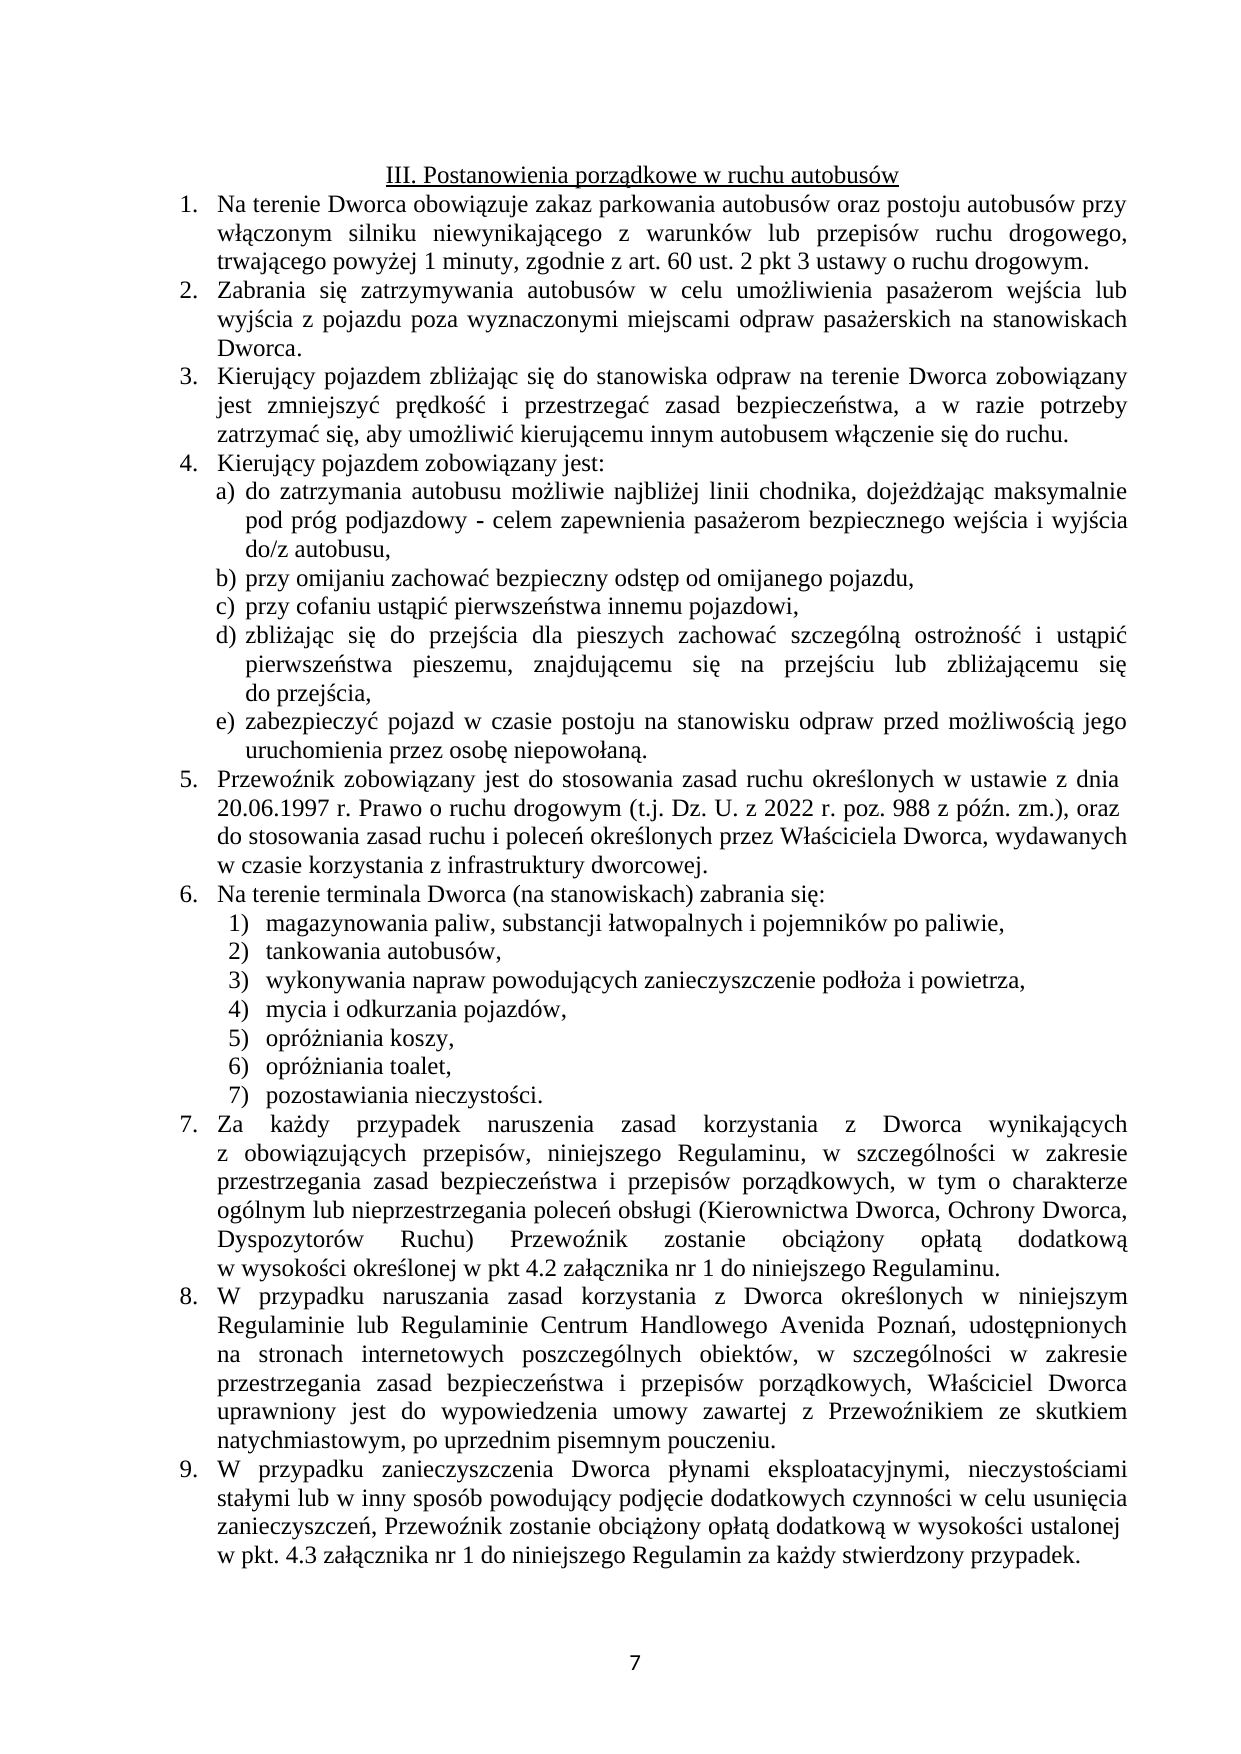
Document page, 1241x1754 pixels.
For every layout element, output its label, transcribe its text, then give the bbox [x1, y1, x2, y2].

list Na terenie Dworca obowiązuje zakaz parkowania autobusów oraz postoju autobusów przy włączonym silniku niewynikającego z warunków lub przepisów ruchu drogowego, trwającego powyżej 1 minuty, zgodnie z art. 60 ust. 2 pkt 3 ustawy o ruchu drogowym. [179, 189, 1128, 275]
list wykonywania napraw powodujących zanieczyszczenie podłoża i powietrza, [228, 965, 1128, 994]
list opróżniania toalet, [228, 1051, 1128, 1080]
list Zabrania się zatrzymywania autobusów w celu umożliwienia pasażerom wejścia lub wyjścia z pojazdu poza wyznaczonymi miejscami odpraw pasażerskich na stanowiskach Dworca. [179, 275, 1128, 361]
list W przypadku zanieczyszczenia Dworca płynami eksploatacyjnymi, nieczystościami stałymi lub w inny sposób powodujący podjęcie dodatkowych czynności w celu usunięcia zanieczyszczeń, Przewoźnik zostanie obciążony opłatą dodatkową w wysokości ustalonej w pkt. 4.3 załącznika nr 1 do niniejszego Regulamin za każdy stwierdzony przypadek. [179, 1454, 1128, 1569]
list Za każdy przypadek naruszenia zasad korzystania z Dworca wynikających z obowiązujących przepisów, niniejszego Regulaminu, w szczególności w zakresie przestrzegania zasad bezpieczeństwa i przepisów porządkowych, w tym o charakterze ogólnym lub nieprzestrzegania poleceń obsługi (Kierownictwa Dworca, Ochrony Dworca, Dyspozytorów Ruchu) Przewoźnik zostanie obciążony opłatą dodatkową w wysokości określonej w pkt 4.2 załącznika nr 1 do niniejszego Regulaminu. [179, 1109, 1128, 1281]
list Kierujący pojazdem zbliżając się do stanowiska odpraw na terenie Dworca zobowiązany jest zmniejszyć prędkość i przestrzegać zasad bezpieczeństwa, a w razie potrzeby zatrzymać się, aby umożliwić kierującemu innym autobusem włączenie się do ruchu. [179, 361, 1128, 448]
list Przewoźnik zobowiązany jest do stosowania zasad ruchu określonych w ustawie z dnia 20.06.1997 r. Prawo o ruchu drogowym (t.j. Dz. U. z 2022 r. poz. 988 z późn. zm.), oraz do stosowania zasad ruchu i poleceń określonych przez Właściciela Dworca, wydawanych w czasie korzystania z infrastruktury dworcowej. [179, 764, 1128, 879]
list mycia i odkurzania pojazdów, [228, 994, 1128, 1023]
list Na terenie terminala Dworca (na stanowiskach) zabrania się: [179, 879, 1128, 908]
list przy cofaniu ustąpić pierwszeństwa innemu pojazdowi, [216, 591, 1128, 620]
list zabezpieczyć pojazd w czasie postoju na stanowisku odpraw przed możliwością jego uruchomienia przez osobę niepowołaną. [216, 706, 1128, 764]
list do zatrzymania autobusu możliwie najbliżej linii chodnika, dojeżdżając maksymalnie pod próg podjazdowy - celem zapewnienia pasażerom bezpiecznego wejścia i wyjścia do/z autobusu, [216, 476, 1128, 563]
list W przypadku naruszania zasad korzystania z Dworca określonych w niniejszym Regulaminie lub Regulaminie Centrum Handlowego Avenida Poznań, udostępnionych na stronach internetowych poszczególnych obiektów, w szczególności w zakresie przestrzegania zasad bezpieczeństwa i przepisów porządkowych, Właściciel Dworca uprawniony jest do wypowiedzenia umowy zawartej z Przewoźnikiem ze skutkiem natychmiastowym, po uprzednim pisemnym pouczeniu. [179, 1281, 1128, 1454]
list Kierujący pojazdem zobowiązany jest: [179, 448, 1128, 476]
list magazynowania paliw, substancji łatwopalnych i pojemników po paliwie, [228, 908, 1128, 936]
list opróżniania koszy, [228, 1023, 1128, 1051]
list pozostawiania nieczystości. [228, 1080, 1128, 1109]
text III. Postanowienia porządkowe w ruchu autobusów [157, 160, 1128, 189]
list tankowania autobusów, [228, 936, 1128, 965]
list przy omijaniu zachować bezpieczny odstęp od omijanego pojazdu, [216, 563, 1128, 591]
list zbliżając się do przejścia dla pieszych zachować szczególną ostrożność i ustąpić pierwszeństwa pieszemu, znajdującemu się na przejściu lub zbliżającemu się do przejścia, [216, 620, 1128, 706]
